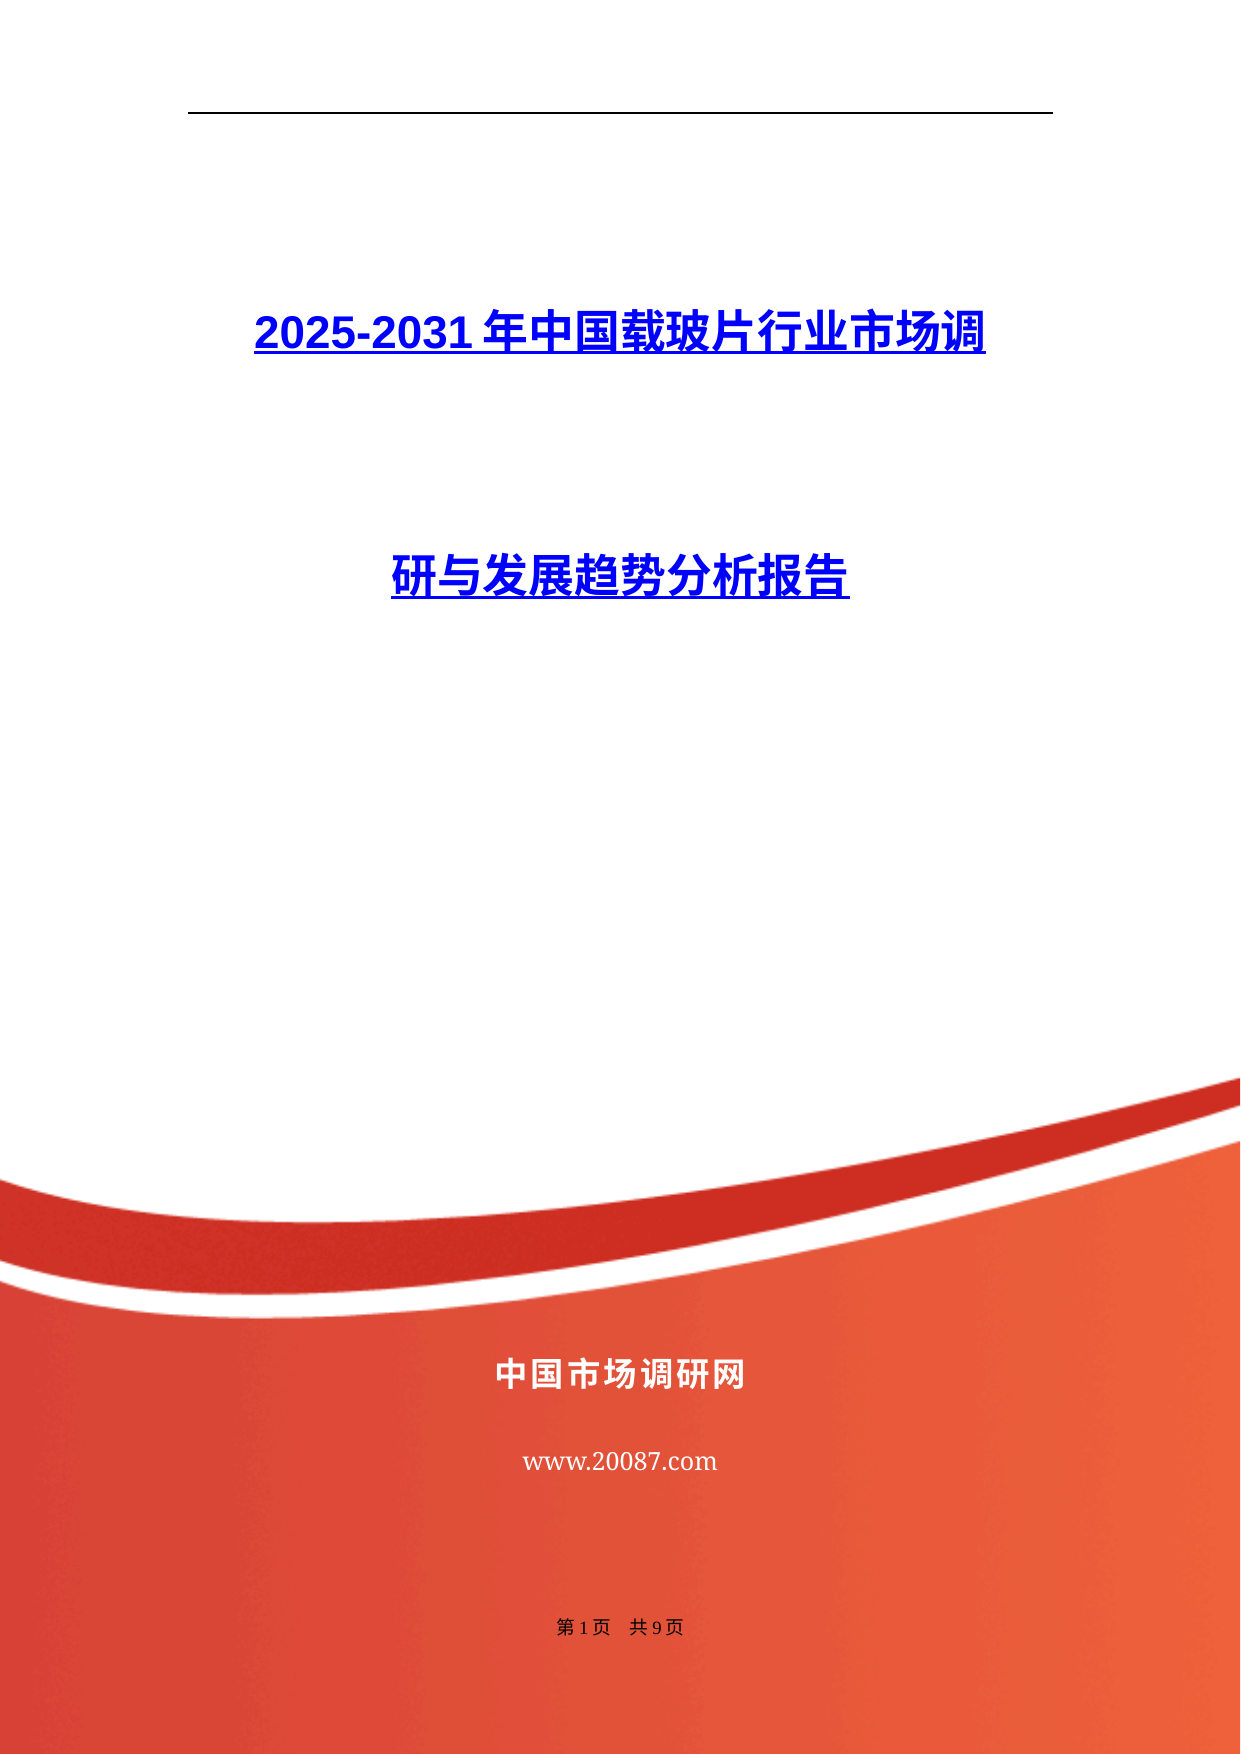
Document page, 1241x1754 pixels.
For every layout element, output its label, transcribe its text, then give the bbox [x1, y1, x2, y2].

table_header 2025-2031年中国载玻片行业市场调研与发展趋势分析报告 [188, 207, 1053, 773]
subtitle 中国市场调研网 [187, 1339, 1053, 1404]
picture [0, 1006, 1241, 1754]
text www.20087.com [187, 1428, 1053, 1493]
